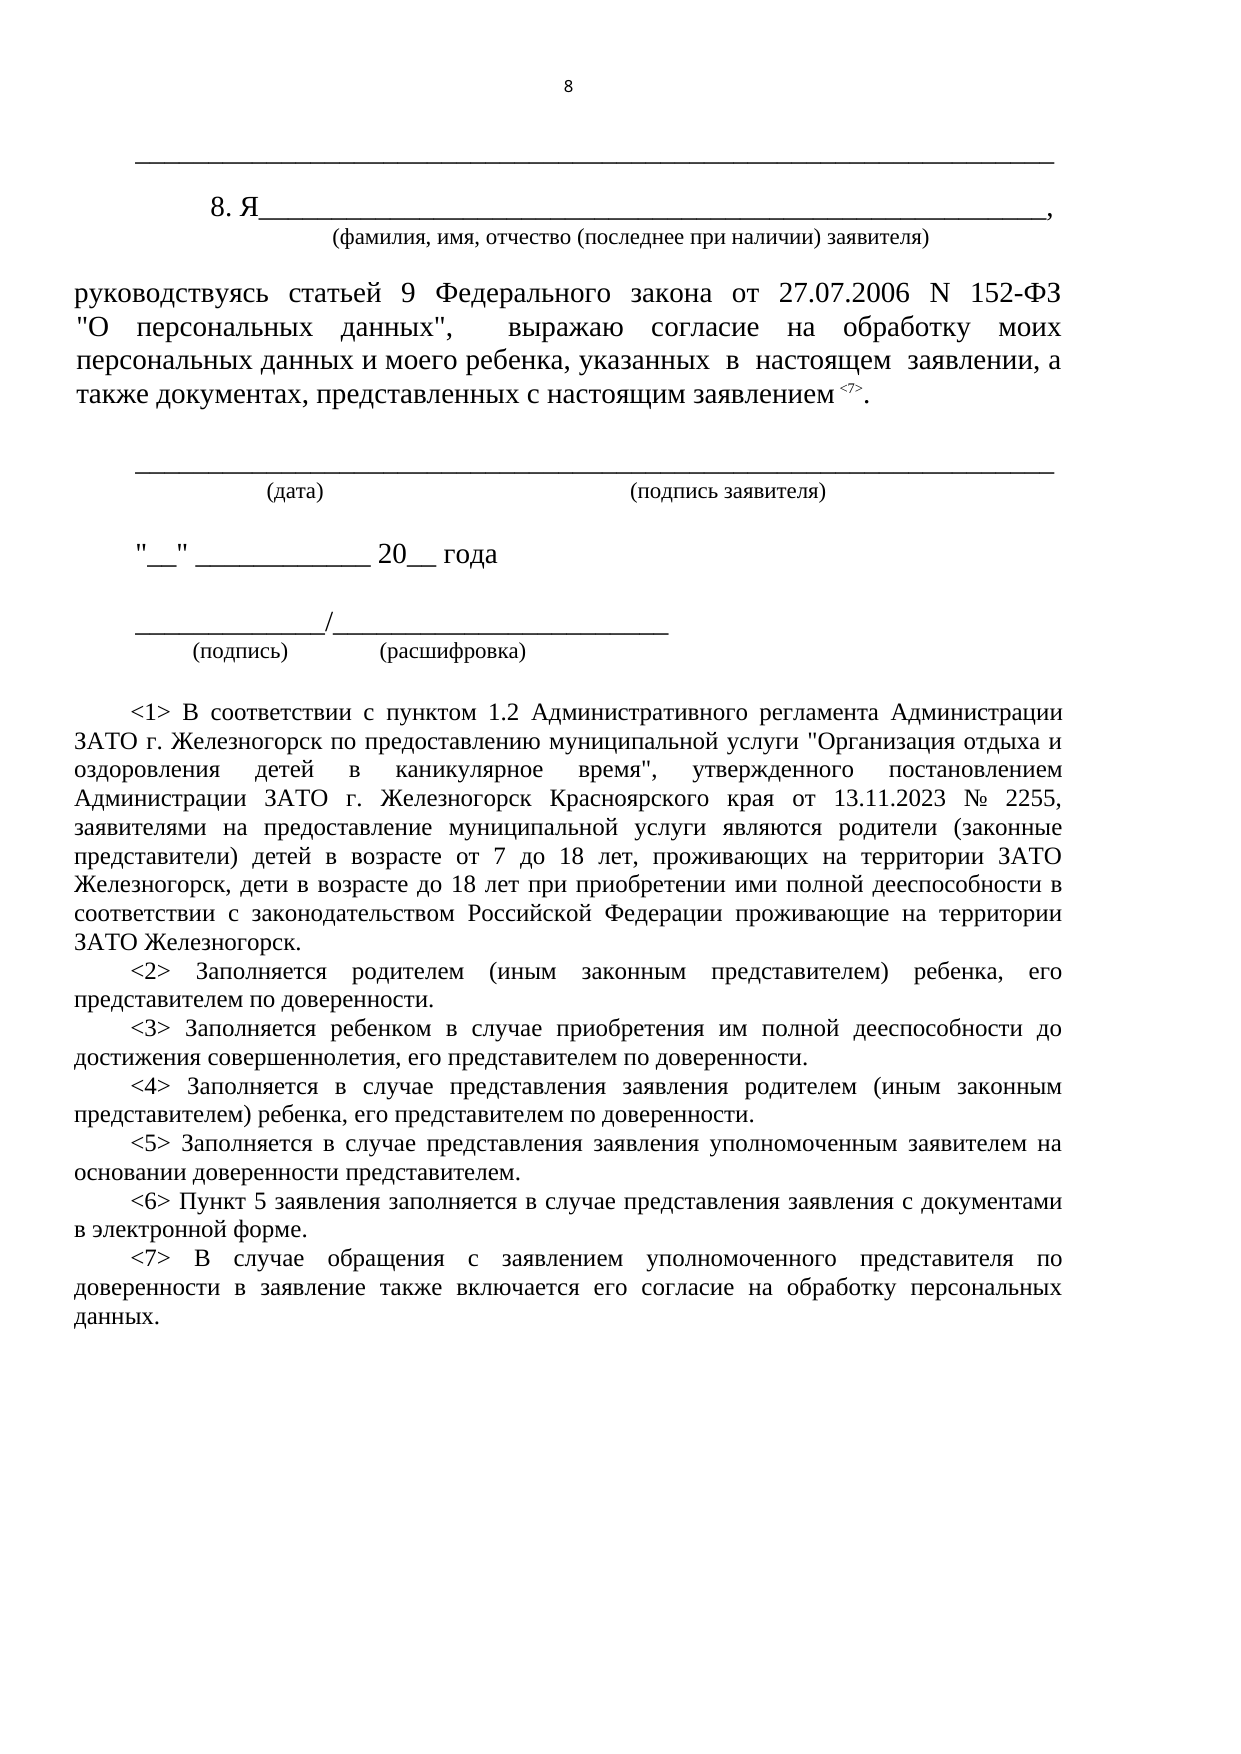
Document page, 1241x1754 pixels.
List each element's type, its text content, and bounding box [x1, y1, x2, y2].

text <3> Заполняется ребенком в случае приобретения им полной дееспособности до достижения совершеннолетия, его представителем по доверенности. [74, 1013, 1063, 1071]
text <1> В соответствии с пунктом 1.2 Административного регламента Администрации ЗАТО г. Железногорск по предоставлению муниципальной услуги "Организация отдыха и оздоровления детей в каникулярное время", утвержденного постановлением Администрации ЗАТО г. Железногорск Красноярского края от 13.11.2023 № 2255, заявителями на предоставление муниципальной услуги являются родители (законные представители) детей в возрасте от 7 до 18 лет, проживающих на территории ЗАТО Железногорск, дети в возрасте до 18 лет при приобретении ими полной дееспособности в соответствии с законодательством Российской Федерации проживающие на территории ЗАТО Железногорск. [74, 697, 1063, 956]
text (фамилия, имя, отчество (последнее при наличии) заявителя) [76, 223, 1062, 249]
text _______________________________________________________________ [76, 133, 1062, 189]
text руководствуясь статьей 9 Федерального закона от 27.07.2006 N 152-ФЗ "О персональных данных", выражаю согласие на обработку моих персональных данных и моего ребенка, указанных в настоящем заявлении, а также документах, представленных с настоящим заявлением <7>. [74, 275, 1062, 409]
text "__" ____________ 20__ года [133, 537, 1062, 570]
text _____________/_______________________ [133, 604, 1062, 637]
text <6> Пункт 5 заявления заполняется в случае представления заявления с документами в электронной форме. [74, 1186, 1063, 1243]
text (дата) (подпись заявителя) [76, 477, 1062, 503]
text _______________________________________________________________ [76, 443, 1062, 477]
text <4> Заполняется в случае представления заявления родителем (иным законным представителем) ребенка, его представителем по доверенности. [74, 1071, 1063, 1128]
text <7> В случае обращения с заявлением уполномоченного представителя по доверенности в заявление также включается его согласие на обработку персональных данных. [74, 1243, 1063, 1329]
text 8. Я______________________________________________________, [135, 189, 1062, 223]
text <2> Заполняется родителем (иным законным представителем) ребенка, его представителем по доверенности. [74, 956, 1063, 1013]
text <5> Заполняется в случае представления заявления уполномоченным заявителем на основании доверенности представителем. [74, 1128, 1063, 1186]
text (подпись) (расшифровка) [76, 637, 1062, 663]
